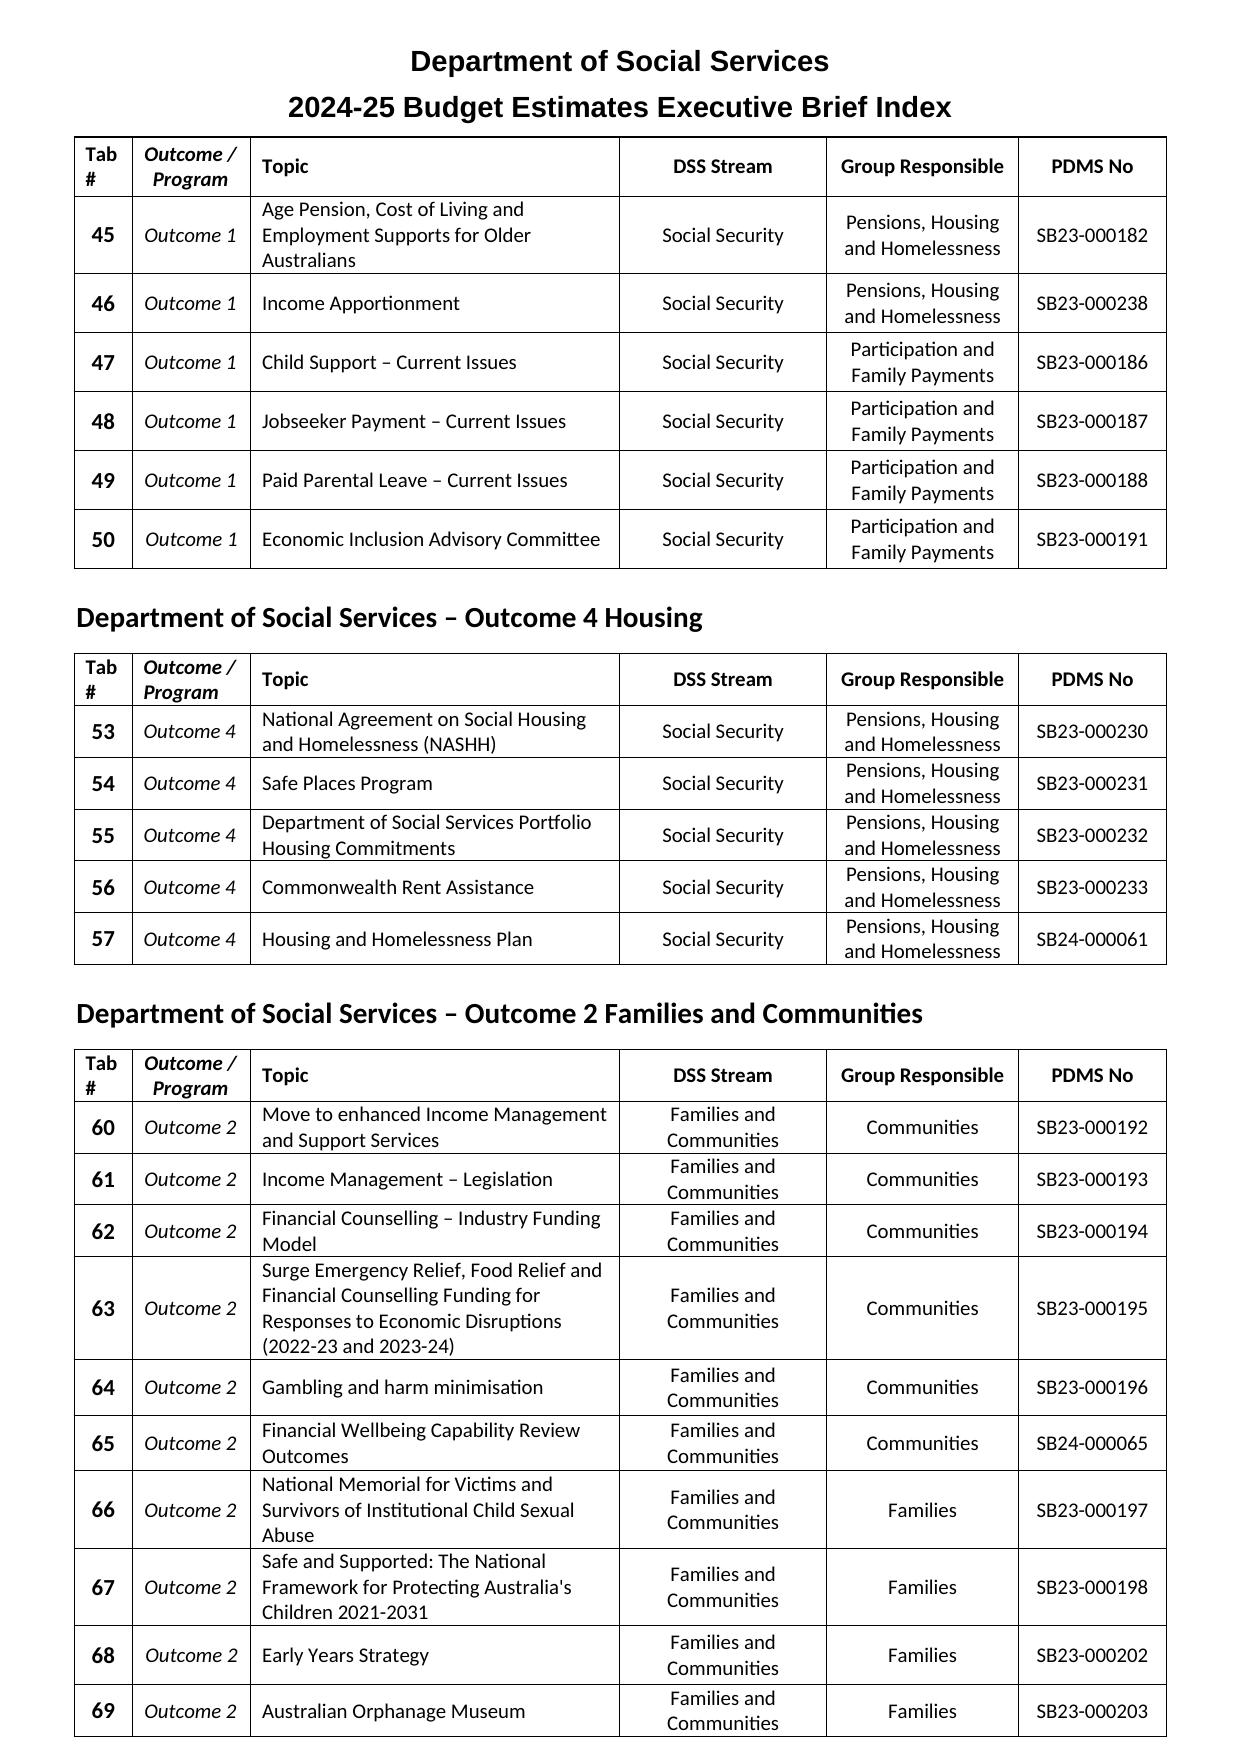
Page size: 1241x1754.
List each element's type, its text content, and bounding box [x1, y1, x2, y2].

table_cell Communities [827, 1205, 1018, 1256]
table_header DSS Stream [620, 1050, 826, 1101]
table_cell Communities [827, 1154, 1018, 1204]
table_header Tab # [75, 138, 132, 196]
table_cell Families [827, 1471, 1018, 1548]
table_cell Social Security [620, 758, 826, 808]
table_cell Department of Social Services Portfolio Housing Commitments [251, 810, 619, 860]
table_cell SB23-000202 [1019, 1626, 1166, 1684]
table_cell National Agreement on Social Housing and Homelessness (NASHH) [251, 706, 619, 757]
text Department of Social Services – Outcome 2 Families and Communities [76, 995, 1090, 1031]
table_cell Communities [827, 1102, 1018, 1152]
table_cell Outcome 1 [133, 451, 250, 509]
table_cell Families and Communities [620, 1257, 826, 1359]
table_cell SB23-000187 [1019, 392, 1166, 450]
table_cell Outcome 2 [133, 1471, 250, 1548]
table_cell 60 [75, 1102, 132, 1152]
table_cell Move to enhanced Income Management and Support Services [251, 1102, 619, 1152]
table_cell Outcome 2 [133, 1416, 250, 1470]
table_cell Communities [827, 1360, 1018, 1415]
table_cell SB23-000197 [1019, 1471, 1166, 1548]
table_cell Participation and Family Payments [827, 451, 1018, 509]
table_cell SB23-000194 [1019, 1205, 1166, 1256]
table_cell 63 [75, 1257, 132, 1359]
table_cell Outcome 4 [133, 810, 250, 860]
table_cell 45 [75, 197, 132, 273]
table_cell Pensions, Housing and Homelessness [827, 274, 1018, 332]
table_cell 56 [75, 861, 132, 912]
table_cell 67 [75, 1549, 132, 1625]
table_header Topic [251, 1050, 619, 1101]
table_cell 55 [75, 810, 132, 860]
table_cell Australian Orphanage Museum [251, 1685, 619, 1736]
table_cell Outcome 2 [133, 1626, 250, 1684]
table_cell Gambling and harm minimisation [251, 1360, 619, 1415]
table_header DSS Stream [620, 654, 826, 705]
table_header Outcome / Program [133, 654, 250, 705]
table_header Group Responsible [827, 138, 1018, 196]
table_cell Communities [827, 1416, 1018, 1470]
table_cell Pensions, Housing and Homelessness [827, 913, 1018, 964]
table_cell Participation and Family Payments [827, 392, 1018, 450]
table_cell Families and Communities [620, 1154, 826, 1204]
table_cell Pensions, Housing and Homelessness [827, 810, 1018, 860]
table_cell Social Security [620, 913, 826, 964]
table_cell 68 [75, 1626, 132, 1684]
table_cell Pensions, Housing and Homelessness [827, 706, 1018, 757]
table_cell Participation and Family Payments [827, 333, 1018, 391]
table_cell Social Security [620, 197, 826, 273]
table_cell Families and Communities [620, 1102, 826, 1152]
table_cell Social Security [620, 861, 826, 912]
table_cell Families [827, 1626, 1018, 1684]
table_cell Social Security [620, 706, 826, 757]
table_header PDMS No [1019, 1050, 1166, 1101]
table_cell Outcome 1 [133, 197, 250, 273]
table_cell Pensions, Housing and Homelessness [827, 197, 1018, 273]
table_cell Safe and Supported: The National Framework for Protecting Australia's Children 2021-2031 [251, 1549, 619, 1625]
table_header PDMS No [1019, 654, 1166, 705]
table_cell Families and Communities [620, 1360, 826, 1415]
table_cell SB23-000233 [1019, 861, 1166, 912]
table_cell SB23-000191 [1019, 510, 1166, 568]
table_cell 57 [75, 913, 132, 964]
table_cell Outcome 2 [133, 1205, 250, 1256]
table_header DSS Stream [620, 138, 826, 196]
table_header Tab # [75, 654, 132, 705]
table_cell Families and Communities [620, 1416, 826, 1470]
table_header Group Responsible [827, 654, 1018, 705]
table_cell Outcome 1 [133, 333, 250, 391]
table_cell SB23-000238 [1019, 274, 1166, 332]
table_cell Housing and Homelessness Plan [251, 913, 619, 964]
table_cell SB23-000193 [1019, 1154, 1166, 1204]
table_cell Families and Communities [620, 1626, 826, 1684]
table_cell 69 [75, 1685, 132, 1736]
table_cell Commonwealth Rent Assistance [251, 861, 619, 912]
table_cell SB23-000231 [1019, 758, 1166, 808]
table_cell Child Support – Current Issues [251, 333, 619, 391]
table_cell Social Security [620, 333, 826, 391]
table_cell National Memorial for Victims and Survivors of Institutional Child Sexual Abuse [251, 1471, 619, 1548]
table_cell Outcome 1 [133, 392, 250, 450]
table_cell Outcome 2 [133, 1154, 250, 1204]
table_cell Social Security [620, 274, 826, 332]
table_cell 61 [75, 1154, 132, 1204]
table_cell Outcome 2 [133, 1685, 250, 1736]
table_cell Early Years Strategy [251, 1626, 619, 1684]
table_cell SB23-000196 [1019, 1360, 1166, 1415]
table_header Outcome / Program [133, 138, 250, 196]
table_cell Paid Parental Leave – Current Issues [251, 451, 619, 509]
table_cell Income Apportionment [251, 274, 619, 332]
table_header Topic [251, 654, 619, 705]
table_header Group Responsible [827, 1050, 1018, 1101]
table_header PDMS No [1019, 138, 1166, 196]
table_cell Families [827, 1549, 1018, 1625]
table_cell SB24-000065 [1019, 1416, 1166, 1470]
table_cell Pensions, Housing and Homelessness [827, 758, 1018, 808]
table_cell SB23-000188 [1019, 451, 1166, 509]
table_cell Income Management – Legislation [251, 1154, 619, 1204]
table_cell Jobseeker Payment – Current Issues [251, 392, 619, 450]
table_cell Outcome 4 [133, 758, 250, 808]
table_cell Families and Communities [620, 1685, 826, 1736]
table_cell 46 [75, 274, 132, 332]
table_cell Financial Wellbeing Capability Review Outcomes [251, 1416, 619, 1470]
table_cell Outcome 4 [133, 706, 250, 757]
table_cell Outcome 4 [133, 913, 250, 964]
table_cell Outcome 2 [133, 1257, 250, 1359]
table_cell Families and Communities [620, 1471, 826, 1548]
table_cell 48 [75, 392, 132, 450]
table_cell Families and Communities [620, 1205, 826, 1256]
table_cell SB23-000230 [1019, 706, 1166, 757]
table_cell Social Security [620, 510, 826, 568]
table_cell Participation and Family Payments [827, 510, 1018, 568]
table_header Tab # [75, 1050, 132, 1101]
table_cell Outcome 2 [133, 1102, 250, 1152]
table_cell SB23-000192 [1019, 1102, 1166, 1152]
table_cell SB24-000061 [1019, 913, 1166, 964]
table_cell 47 [75, 333, 132, 391]
table_cell Social Security [620, 810, 826, 860]
table_cell 62 [75, 1205, 132, 1256]
table_cell Families [827, 1685, 1018, 1736]
table_cell SB23-000195 [1019, 1257, 1166, 1359]
table_cell Social Security [620, 392, 826, 450]
table_cell 66 [75, 1471, 132, 1548]
table_cell 50 [75, 510, 132, 568]
table_cell SB23-000203 [1019, 1685, 1166, 1736]
table_header Topic [251, 138, 619, 196]
table_cell Age Pension, Cost of Living and Employment Supports for Older Australians [251, 197, 619, 273]
table_cell 64 [75, 1360, 132, 1415]
table_cell Outcome 1 [133, 274, 250, 332]
table_cell Safe Places Program [251, 758, 619, 808]
table_cell Families and Communities [620, 1549, 826, 1625]
table_cell Financial Counselling – Industry Funding Model [251, 1205, 619, 1256]
table_header Outcome / Program [133, 1050, 250, 1101]
table_cell 65 [75, 1416, 132, 1470]
table_cell SB23-000198 [1019, 1549, 1166, 1625]
table_cell Pensions, Housing and Homelessness [827, 861, 1018, 912]
table_cell Outcome 4 [133, 861, 250, 912]
table_cell 49 [75, 451, 132, 509]
table_cell Outcome 2 [133, 1549, 250, 1625]
text Department of Social Services – Outcome 4 Housing [76, 599, 1090, 635]
table_cell Economic Inclusion Advisory Committee [251, 510, 619, 568]
table_cell 53 [75, 706, 132, 757]
table_cell Outcome 1 [133, 510, 250, 568]
table_cell Outcome 2 [133, 1360, 250, 1415]
table_cell SB23-000186 [1019, 333, 1166, 391]
table_cell Social Security [620, 451, 826, 509]
table_cell SB23-000182 [1019, 197, 1166, 273]
table_cell Communities [827, 1257, 1018, 1359]
table_cell Surge Emergency Relief, Food Relief and Financial Counselling Funding for Responses to Economic Disruptions (2022-23 and 2023-24) [251, 1257, 619, 1359]
table_cell SB23-000232 [1019, 810, 1166, 860]
table_cell 54 [75, 758, 132, 808]
